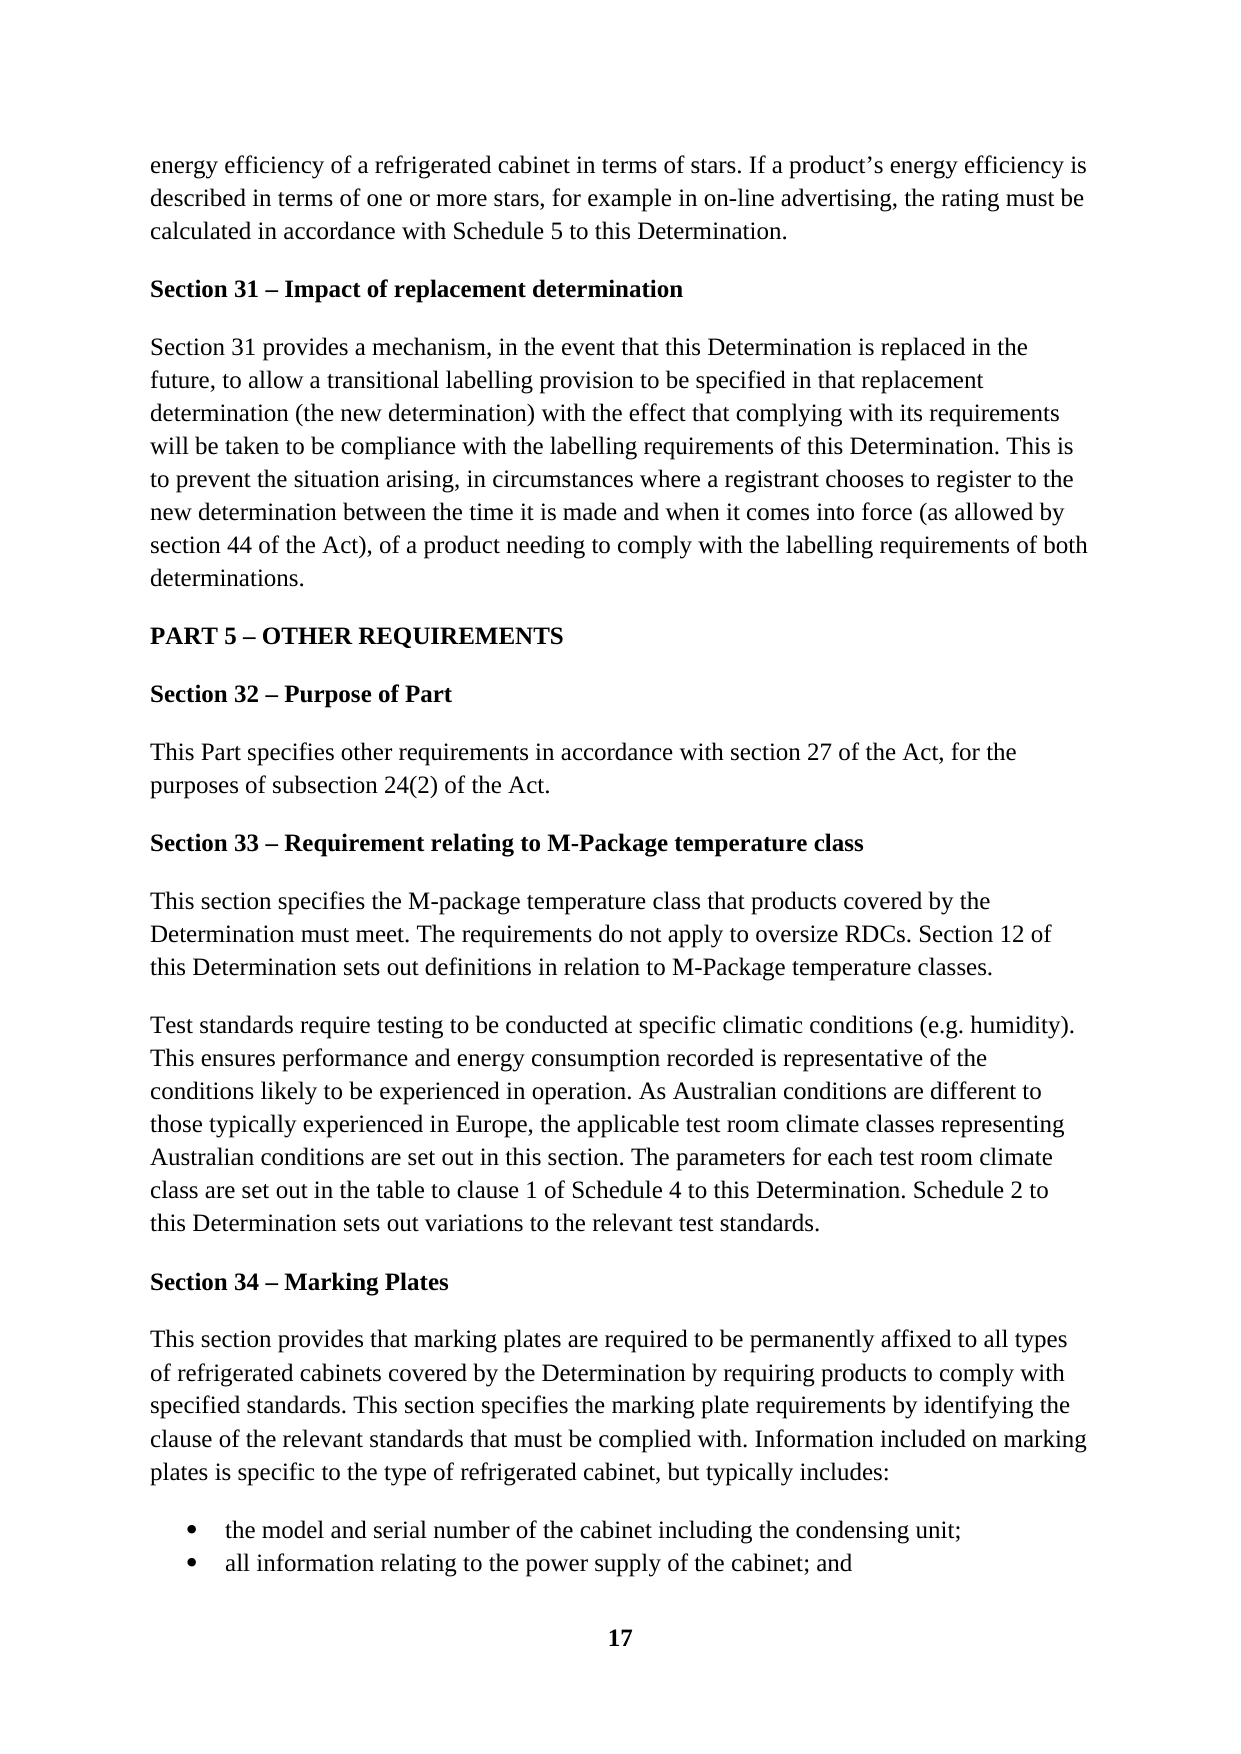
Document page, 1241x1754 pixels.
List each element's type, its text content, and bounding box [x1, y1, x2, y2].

text Section 32 – Purpose of Part [150, 679, 1090, 708]
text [150, 150, 1090, 245]
text This Part specifies other requirements in accordance with section 27 of the Act, for the purposes of subsection 24(2) of the Act. [150, 737, 1090, 799]
text This section provides that marking plates are required to be permanently affixed to all types of refrigerated cabinets covered by the Determination by requiring products to comply with specified standards. This section specifies the marking plate requirements by identifying the clause of the relevant standards that must be complied with. Information included on marking plates is specific to the type of refrigerated cabinet, but typically includes: [150, 1324, 1090, 1485]
list all information relating to the power supply of the cabinet; and [187, 1548, 1090, 1576]
text PART 5 – OTHER REQUIREMENTS [150, 621, 1090, 650]
text Section 33 – Requirement relating to M-Package temperature class [150, 828, 1090, 857]
text Section 31 – Impact of replacement determination [150, 274, 1090, 303]
text Section 31 provides a mechanism, in the event that this Determination is replaced in the future, to allow a transitional labelling provision to be specified in that replacement determination (the new determination) with the effect that complying with its requirements will be taken to be compliance with the labelling requirements of this Determination. This is to prevent the situation arising, in circumstances where a registrant chooses to register to the new determination between the time it is made and when it comes into force (as allowed by section 44 of the Act), of a product needing to comply with the labelling requirements of both determinations. [150, 332, 1090, 592]
text Section 34 – Marking Plates [150, 1267, 1090, 1295]
list the model and serial number of the cabinet including the condensing unit; [187, 1515, 1090, 1543]
text Test standards require testing to be conducted at specific climatic conditions (e.g. humidity). This ensures performance and energy consumption recorded is representative of the conditions likely to be experienced in operation. As Australian conditions are different to those typically experienced in Europe, the applicable test room climate classes representing Australian conditions are set out in this section. The parameters for each test room climate class are set out in the table to clause 1 of Schedule 4 to this Determination. Schedule 2 to this Determination sets out variations to the relevant test standards. [150, 1010, 1090, 1237]
text This section specifies the M-package temperature class that products covered by the Determination must meet. The requirements do not apply to oversize RDCs. Section 12 of this Determination sets out definitions in relation to M-Package temperature classes. [150, 886, 1090, 981]
